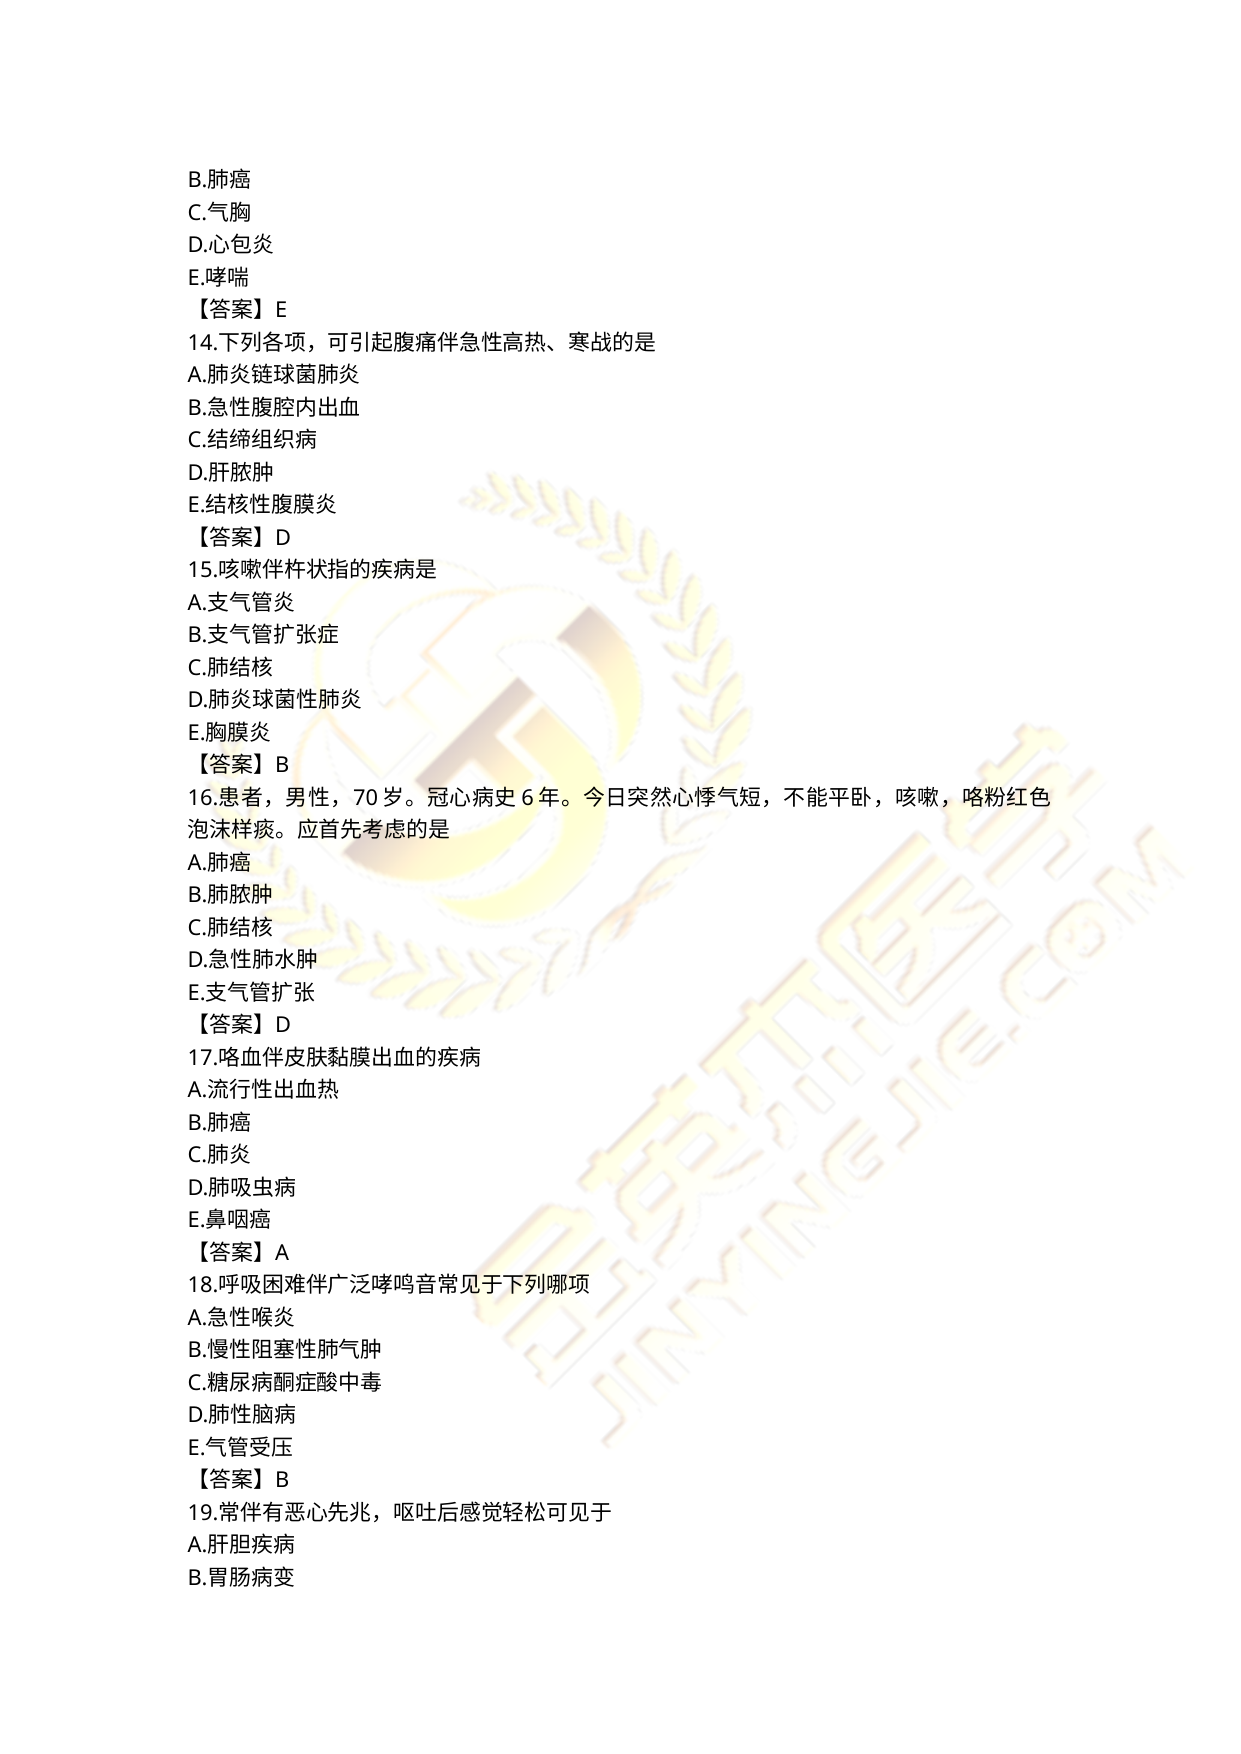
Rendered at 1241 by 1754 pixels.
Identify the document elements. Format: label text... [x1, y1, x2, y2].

text A.肺癌 [187, 844, 1053, 877]
text C.糖尿病酮症酸中毒 [187, 1364, 1053, 1397]
text E.胸膜炎 [187, 714, 1053, 747]
text 15.咳嗽伴杵状指的疾病是 [187, 552, 1053, 584]
text B.胃肠病变 [187, 1559, 1053, 1592]
text 【答案】B [187, 1462, 1053, 1494]
text E.支气管扩张 [187, 974, 1053, 1007]
text 【答案】B [187, 747, 1053, 779]
text A.支气管炎 [187, 584, 1053, 617]
text D.肝脓肿 [187, 454, 1053, 487]
text B.肺癌 [187, 1104, 1053, 1137]
text D.肺炎球菌性肺炎 [187, 682, 1053, 714]
text 18.呼吸困难伴广泛哮鸣音常见于下列哪项 [187, 1267, 1053, 1299]
text B.支气管扩张症 [187, 617, 1053, 649]
text A.肺炎链球菌肺炎 [187, 357, 1053, 389]
text E.哮喘 [187, 259, 1053, 292]
text C.肺结核 [187, 649, 1053, 682]
text B.肺癌 [187, 162, 1053, 194]
text C.气胸 [187, 194, 1053, 227]
text D.心包炎 [187, 227, 1053, 259]
text E.结核性腹膜炎 [187, 487, 1053, 519]
text E.气管受压 [187, 1429, 1053, 1462]
text D.急性肺水肿 [187, 942, 1053, 974]
text D.肺吸虫病 [187, 1169, 1053, 1202]
text C.肺结核 [187, 909, 1053, 942]
text A.流行性出血热 [187, 1072, 1053, 1104]
text E.鼻咽癌 [187, 1202, 1053, 1234]
text B.慢性阻塞性肺气肿 [187, 1332, 1053, 1364]
text 19.常伴有恶心先兆，呕吐后感觉轻松可见于 [187, 1494, 1053, 1527]
text C.结缔组织病 [187, 422, 1053, 454]
text 【答案】E [187, 292, 1053, 324]
text A.急性喉炎 [187, 1299, 1053, 1332]
text B.肺脓肿 [187, 877, 1053, 909]
text B.急性腹腔内出血 [187, 389, 1053, 422]
text 16.患者，男性，70岁。冠心病史6年。今日突然心悸气短，不能平卧，咳嗽，咯粉红色泡沫样痰。应首先考虑的是 [187, 779, 1053, 844]
text A.肝胆疾病 [187, 1527, 1053, 1559]
text 【答案】D [187, 1007, 1053, 1039]
text 【答案】D [187, 519, 1053, 552]
text 14.下列各项，可引起腹痛伴急性高热、寒战的是 [187, 324, 1053, 357]
text D.肺性脑病 [187, 1397, 1053, 1429]
text 【答案】A [187, 1234, 1053, 1267]
text 17.咯血伴皮肤黏膜出血的疾病 [187, 1039, 1053, 1072]
text C.肺炎 [187, 1137, 1053, 1169]
